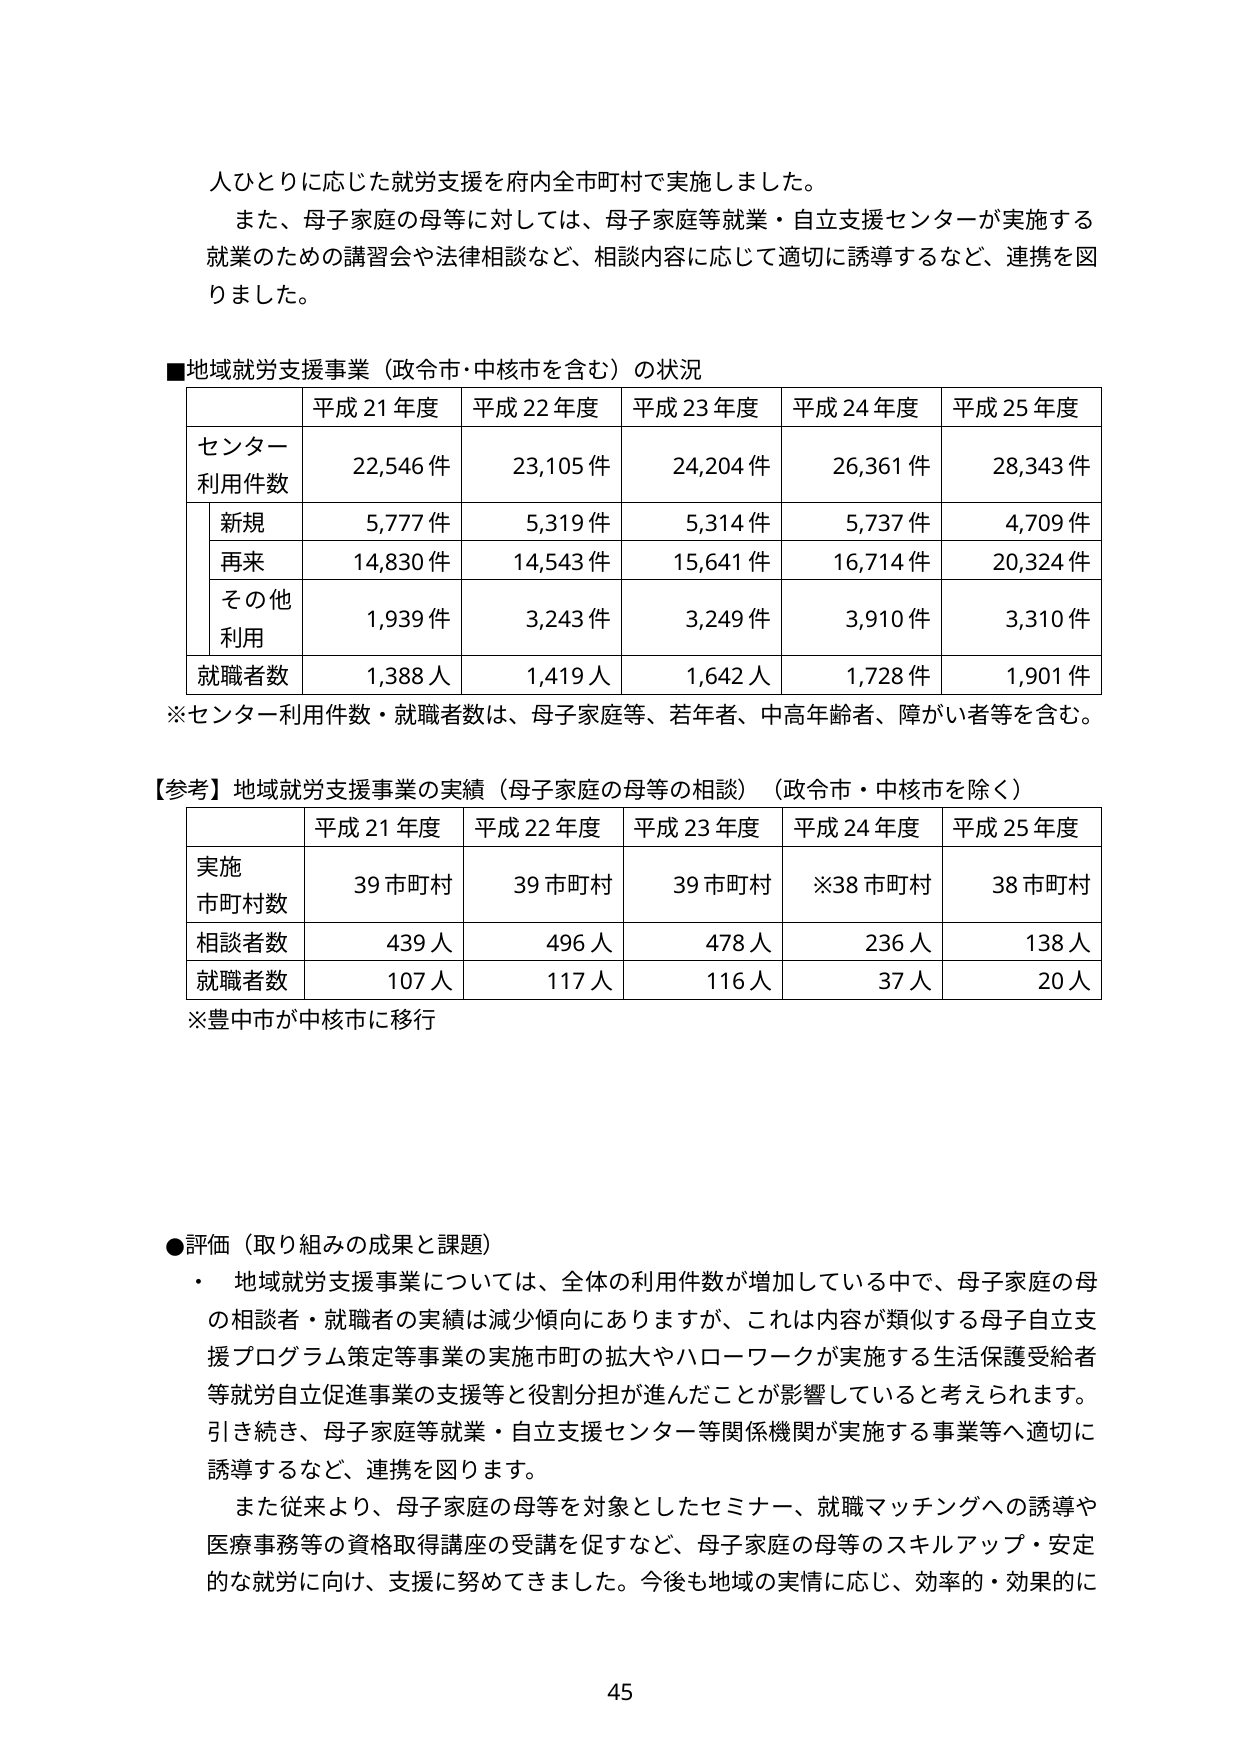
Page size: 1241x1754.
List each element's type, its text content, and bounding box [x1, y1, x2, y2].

table_cell 439人 [305, 923, 463, 960]
text ※センター利用件数・就職者数は、母子家庭等、若年者、中高年齢者、障がい者等を含む。 [142, 694, 1098, 732]
table_cell 39市町村 [305, 847, 463, 922]
table_cell 3,243件 [462, 580, 621, 655]
table_cell 相談者数 [187, 923, 304, 960]
table_cell 16,714件 [782, 541, 941, 579]
table_cell 新規 [210, 503, 302, 540]
table_cell 107人 [305, 961, 463, 999]
text また、母子家庭の母等に対しては、母子家庭等就業・自立支援センターが実施する就業のための講習会や法律相談など、相談内容に応じて適切に誘導するなど、連携を図りました。 [206, 200, 1098, 312]
table_cell 23,105件 [462, 427, 621, 502]
table_cell ※38市町村 [783, 847, 942, 922]
text ■地域就労支援事業（政令市･中核市を含む）の状況 [142, 350, 1098, 387]
table_cell 138人 [943, 923, 1101, 960]
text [206, 1487, 1098, 1600]
table_cell その他利用 [210, 580, 302, 655]
table_header [187, 388, 302, 426]
table_header 平成23年度 [624, 808, 782, 846]
table_cell 3,249件 [622, 580, 781, 655]
table_header 平成24年度 [783, 808, 942, 846]
table_cell 1,419人 [462, 656, 621, 693]
table_cell 496人 [464, 923, 623, 960]
table_header 平成25年度 [943, 808, 1101, 846]
table_cell 39市町村 [624, 847, 782, 922]
table_header 平成25年度 [942, 388, 1101, 426]
table_cell 236人 [783, 923, 942, 960]
table_header 平成21年度 [303, 388, 461, 426]
table_cell 28,343件 [942, 427, 1101, 502]
table_cell 14,830件 [303, 541, 461, 579]
table_header [187, 808, 304, 846]
table_cell 就職者数 [187, 961, 304, 999]
table_cell 実施 市町村数 [187, 847, 304, 922]
table_cell センター 利用件数 [187, 427, 302, 502]
table_cell 37人 [783, 961, 942, 999]
table_cell 39市町村 [464, 847, 623, 922]
table_cell 1,939件 [303, 580, 461, 655]
text ・ 地域就労支援事業については、全体の利用件数が増加している中で、母子家庭の母の相談者・就職者の実績は減少傾向にありますが、これは内容が類似する母子自立支援プログラム策定等事業の実施市町の拡大やハローワークが実施する生活保護受給者等就労自立促進事業の支援等と役割分担が進んだことが影響していると考えられます。引き続き、母子家庭等就業・自立支援センター等関係機関が実施する事業等へ適切に誘導するなど、連携を図ります。 [188, 1262, 1098, 1487]
table_cell 38市町村 [943, 847, 1101, 922]
text ※豊中市が中核市に移行 [142, 1000, 1098, 1037]
table_cell 3,910件 [782, 580, 941, 655]
table_cell 再来 [210, 541, 302, 579]
table_cell 5,737件 [782, 503, 941, 540]
table_cell 1,728件 [782, 656, 941, 693]
table_cell 1,642人 [622, 656, 781, 693]
table_cell 478人 [624, 923, 782, 960]
table_cell 3,310件 [942, 580, 1101, 655]
table_cell 1,388人 [303, 656, 461, 693]
table_cell 5,314件 [622, 503, 781, 540]
table_cell 116人 [624, 961, 782, 999]
table_cell [187, 503, 209, 655]
table_cell 26,361件 [782, 427, 941, 502]
table_cell 22,546件 [303, 427, 461, 502]
table_cell 5,777件 [303, 503, 461, 540]
table_header 平成22年度 [464, 808, 623, 846]
table_header 平成23年度 [622, 388, 781, 426]
text 【参考】地域就労支援事業の実績（母子家庭の母等の相談）（政令市・中核市を除く） [142, 769, 1098, 807]
table_cell 20人 [943, 961, 1101, 999]
table_cell 117人 [464, 961, 623, 999]
table_cell 20,324件 [942, 541, 1101, 579]
table_header 平成24年度 [782, 388, 941, 426]
table_header 平成22年度 [462, 388, 621, 426]
table_cell 5,319件 [462, 503, 621, 540]
table_cell 就職者数 [187, 656, 302, 693]
table_cell 24,204件 [622, 427, 781, 502]
table_cell 14,543件 [462, 541, 621, 579]
text ●評価（取り組みの成果と課題） [142, 1225, 1098, 1262]
table_cell 1,901件 [942, 656, 1101, 693]
table_header 平成21年度 [305, 808, 463, 846]
table_cell 4,709件 [942, 503, 1101, 540]
table_cell 15,641件 [622, 541, 781, 579]
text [209, 162, 1098, 200]
